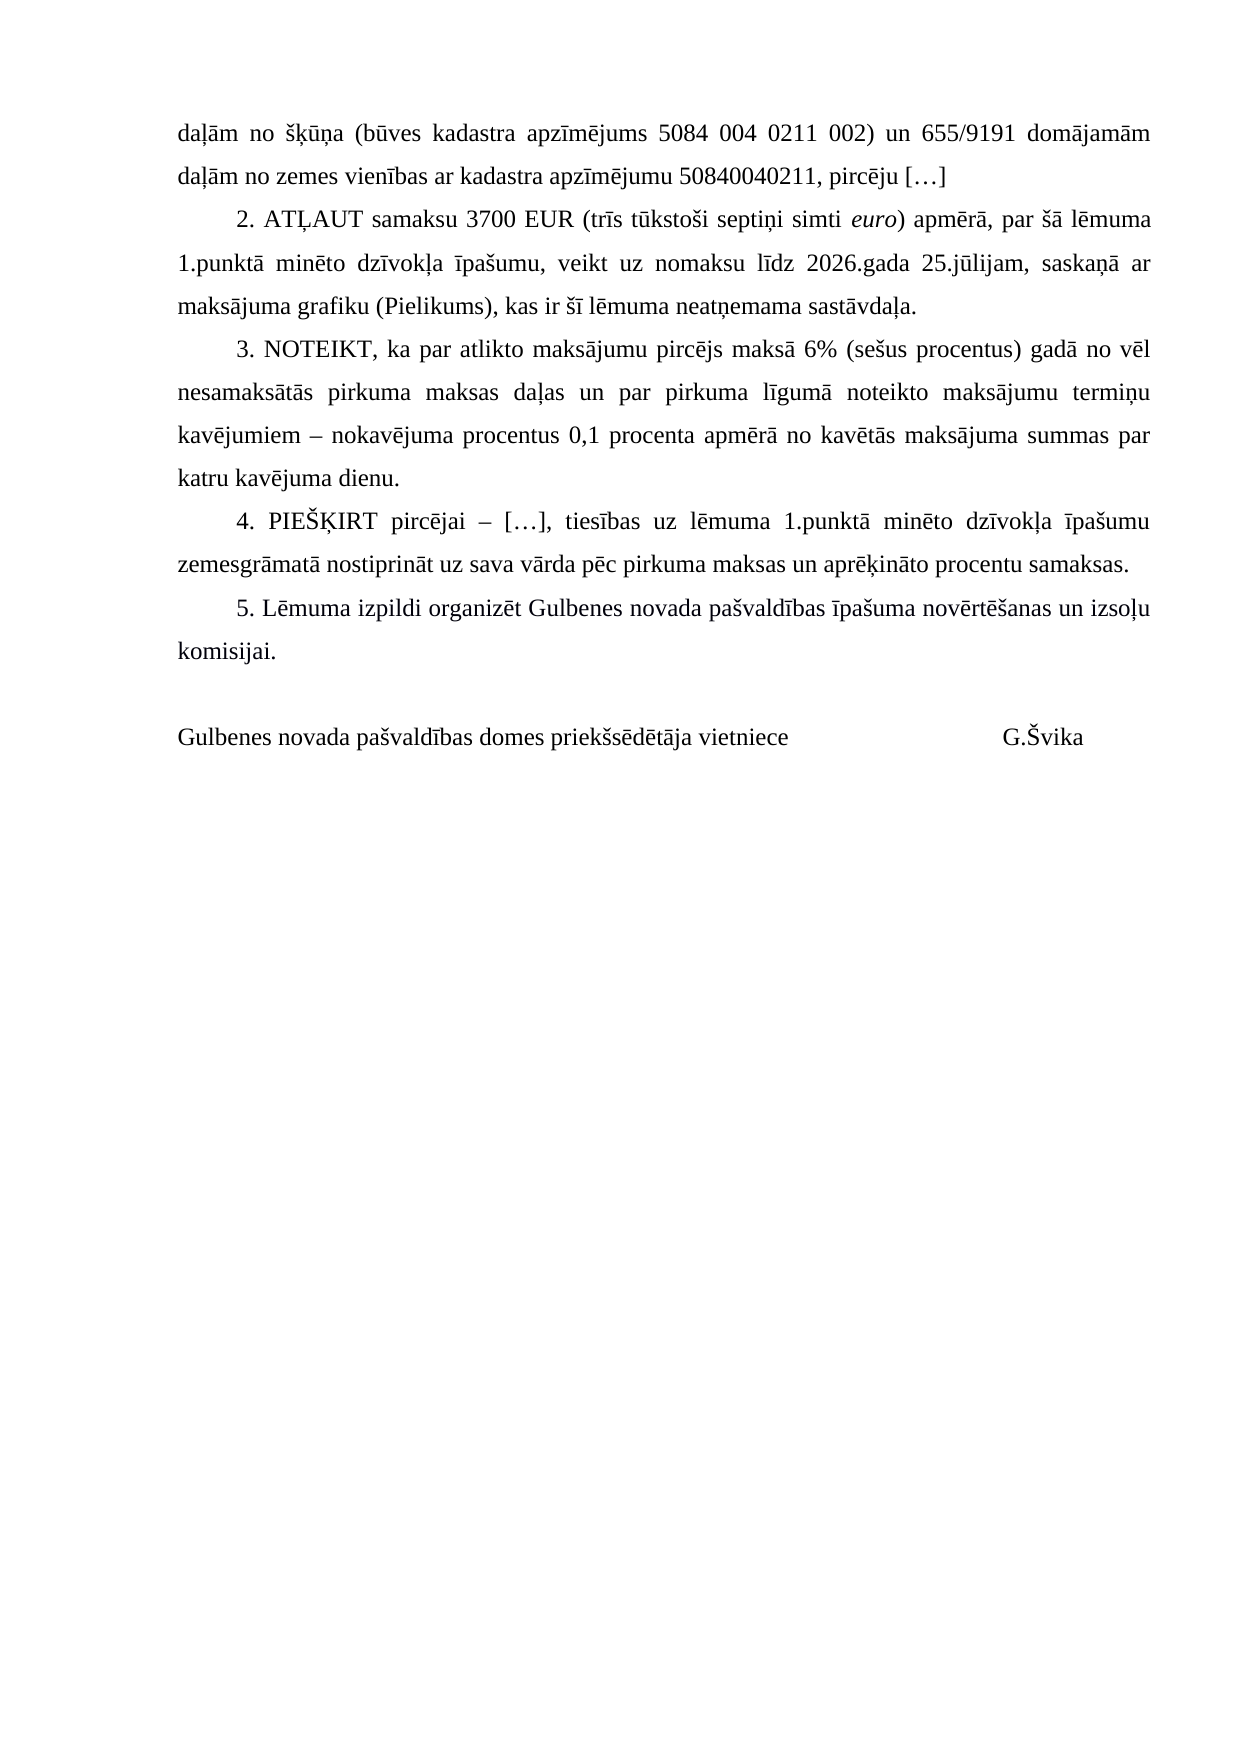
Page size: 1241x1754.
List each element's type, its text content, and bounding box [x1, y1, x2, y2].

text 4. PIEŠĶIRT pircējai – […], tiesības uz lēmuma 1.punktā minēto dzīvokļa īpašumu zemesgrāmatā nostiprināt uz sava vārda pēc pirkuma maksas un aprēķināto procentu samaksas. [177, 506, 1152, 578]
text Gulbenes novada pašvaldības domes priekšsēdētāja vietniece G.Švika [177, 722, 1152, 751]
text 2. ATĻAUT samaksu 3700 EUR (trīs tūkstoši septiņi simti euro) apmērā, par šā lēmuma 1.punktā minēto dzīvokļa īpašumu, veikt uz nomaksu līdz 2026.gada 25.jūlijam, saskaņā ar maksājuma grafiku (Pielikums), kas ir šī lēmuma neatņemama sastāvdaļa. [177, 204, 1152, 319]
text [177, 118, 1152, 190]
text 5. Lēmuma izpildi organizēt Gulbenes novada pašvaldības īpašuma novērtēšanas un izsoļu komisijai. [177, 593, 1152, 664]
text 3. NOTEIKT, ka par atlikto maksājumu pircējs maksā 6% (sešus procentus) gadā no vēl nesamaksātās pirkuma maksas daļas un par pirkuma līgumā noteikto maksājumu termiņu kavējumiem – nokavējuma procentus 0,1 procenta apmērā no kavētās maksājuma summas par katru kavējuma dienu. [177, 334, 1152, 492]
